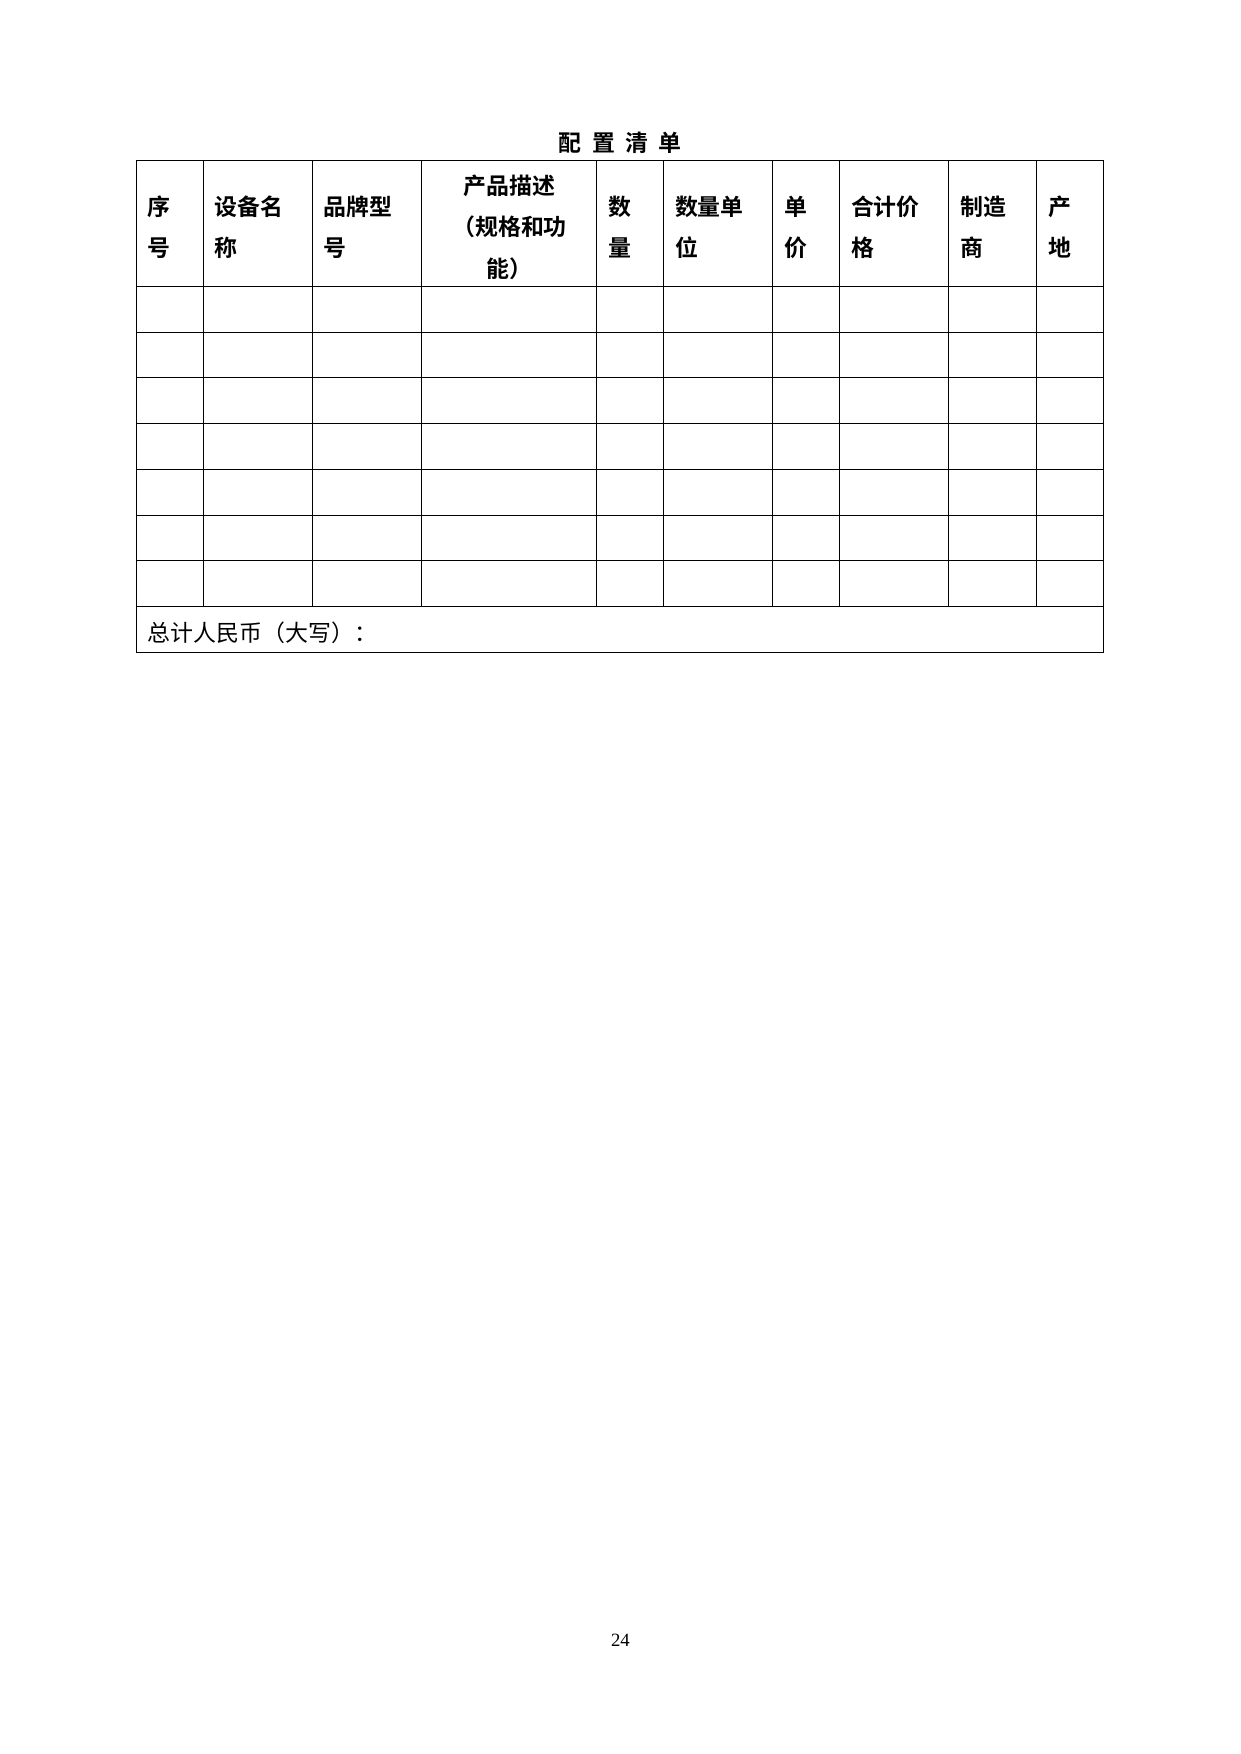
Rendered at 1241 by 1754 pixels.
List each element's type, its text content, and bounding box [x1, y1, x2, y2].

table_cell [773, 424, 839, 469]
table_header 单价 [773, 161, 839, 286]
table_cell [313, 561, 421, 606]
table_cell [422, 287, 596, 332]
table_cell [422, 516, 596, 560]
table_cell [422, 378, 596, 423]
text 配 置 清 单 [148, 118, 1092, 160]
table_cell [137, 516, 203, 560]
table_cell [313, 470, 421, 514]
table_cell [137, 287, 203, 332]
table_cell [840, 378, 948, 423]
table_cell [773, 333, 839, 377]
table_cell [137, 378, 203, 423]
table_cell [1037, 287, 1103, 332]
table_cell [137, 561, 203, 606]
table_header 合计价格 [840, 161, 948, 286]
table_cell [949, 378, 1036, 423]
table_cell [949, 516, 1036, 560]
table_cell [313, 287, 421, 332]
table_cell [597, 287, 663, 332]
table_header 数量单位 [664, 161, 772, 286]
table_cell [949, 561, 1036, 606]
table_cell [773, 470, 839, 514]
table_cell 总计人民币（大写）： [137, 607, 1103, 652]
table_cell [137, 424, 203, 469]
table_cell [949, 333, 1036, 377]
table_cell [204, 378, 312, 423]
table_cell [664, 333, 772, 377]
table_header 序号 [137, 161, 203, 286]
table_cell [204, 424, 312, 469]
table_cell [204, 287, 312, 332]
table_cell [949, 424, 1036, 469]
table_cell [664, 287, 772, 332]
table_cell [313, 333, 421, 377]
table_header 制造商 [949, 161, 1036, 286]
table_cell [1037, 470, 1103, 514]
table_cell [773, 378, 839, 423]
table_cell [313, 378, 421, 423]
table_cell [840, 333, 948, 377]
table_cell [422, 333, 596, 377]
table_cell [664, 516, 772, 560]
table_cell [773, 287, 839, 332]
table_cell [1037, 333, 1103, 377]
table_cell [840, 424, 948, 469]
table_cell [773, 561, 839, 606]
table_cell [664, 470, 772, 514]
table_cell [1037, 378, 1103, 423]
table_cell [597, 424, 663, 469]
table_header 设备名称 [204, 161, 312, 286]
table_header 产品描述 （规格和功能） [422, 161, 596, 286]
table_cell [840, 287, 948, 332]
table_header 产地 [1037, 161, 1103, 286]
table_header 品牌型号 [313, 161, 421, 286]
table_cell [422, 470, 596, 514]
table_cell [1037, 561, 1103, 606]
table_cell [597, 470, 663, 514]
table_cell [597, 516, 663, 560]
table_cell [422, 424, 596, 469]
table_cell [664, 561, 772, 606]
table_cell [1037, 516, 1103, 560]
table_cell [313, 516, 421, 560]
table_cell [313, 424, 421, 469]
table_cell [204, 333, 312, 377]
table_cell [597, 333, 663, 377]
table_cell [1037, 424, 1103, 469]
table_cell [840, 470, 948, 514]
table_cell [597, 378, 663, 423]
table_cell [204, 516, 312, 560]
table_cell [204, 561, 312, 606]
table_cell [422, 561, 596, 606]
table_cell [773, 516, 839, 560]
table_cell [664, 424, 772, 469]
table_cell [137, 470, 203, 514]
table_cell [949, 470, 1036, 514]
table_cell [204, 470, 312, 514]
table_header 数量 [597, 161, 663, 286]
table_cell [840, 561, 948, 606]
table_cell [137, 333, 203, 377]
table_cell [597, 561, 663, 606]
table_cell [949, 287, 1036, 332]
table_cell [664, 378, 772, 423]
table_cell [840, 516, 948, 560]
